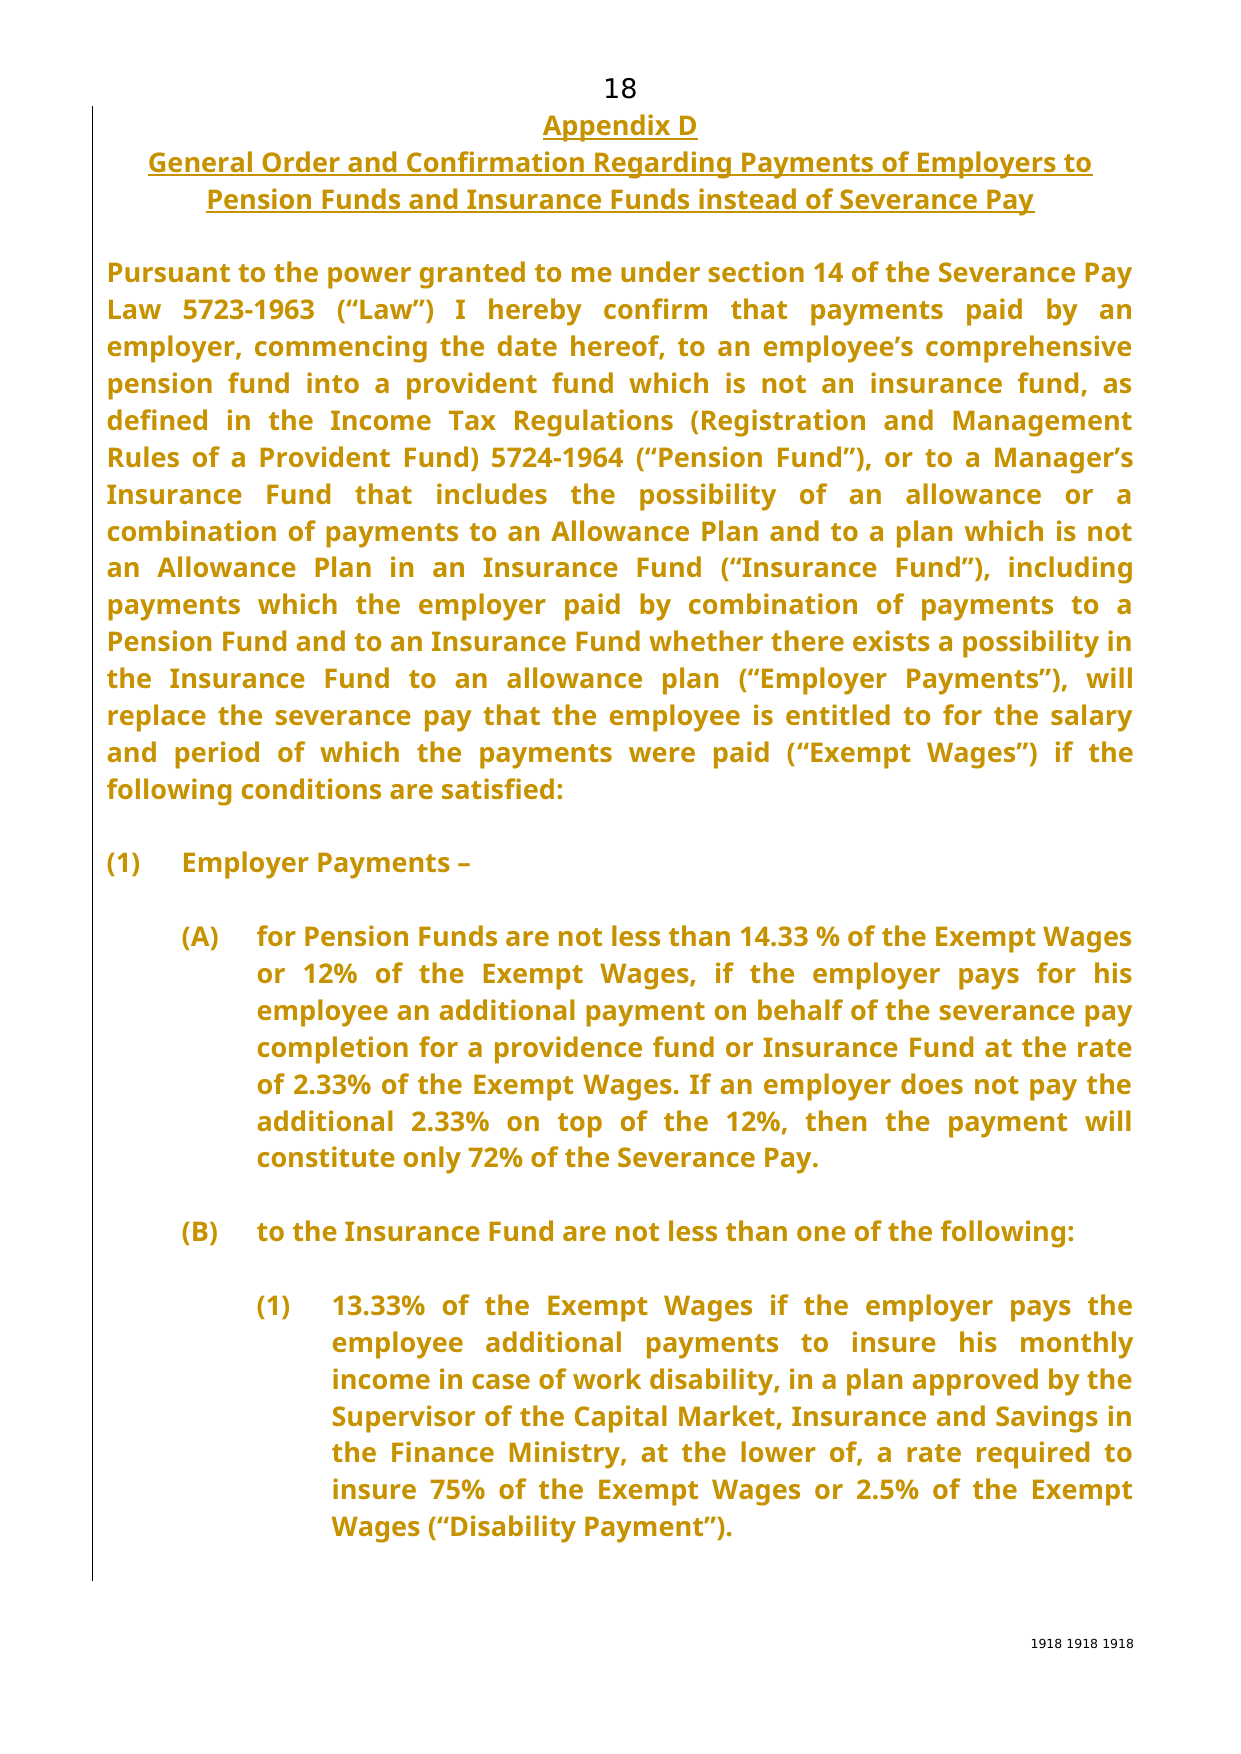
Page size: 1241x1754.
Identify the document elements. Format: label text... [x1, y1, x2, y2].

text (1) 13.33% of the Exempt Wages if the employer pays the employee additional payments to insure his monthly income in case of work disability, in a plan approved by the Supervisor of the Capital Market, Insurance and Savings in the Finance Ministry, at the lower of, a rate required to insure 75% of the Exempt Wages or 2.5% of the Exempt Wages (“Disability Payment”). [256, 1286, 1134, 1544]
text General Order and Confirmation Regarding Payments of Employers to Pension Funds and Insurance Funds instead of Severance Pay [106, 143, 1134, 217]
text Pursuant to the power granted to me under section 14 of the Severance Pay Law 5723-1963 (“Law”) I hereby confirm that payments paid by an employer, commencing the date hereof, to an employee’s comprehensive pension fund into a provident fund which is not an insurance fund, as defined in the Income Tax Regulations (Registration and Management Rules of a Provident Fund) 5724-1964 (“Pension Fund”), or to a Manager’s Insurance Fund that includes the possibility of an allowance or a combination of payments to an Allowance Plan and to a plan which is not an Allowance Plan in an Insurance Fund (“Insurance Fund”), including payments which the employer paid by combination of payments to a Pension Fund and to an Insurance Fund whether there exists a possibility in the Insurance Fund to an allowance plan (“Employer Payments”), will replace the severance pay that the employee is entitled to for the salary and period of which the payments were paid (“Exempt Wages”) if the following conditions are satisfied: [106, 254, 1134, 807]
text (1) Employer Payments – [106, 844, 1134, 881]
text Appendix D [106, 106, 1134, 143]
text (A) for Pension Funds are not less than 14.33 % of the Exempt Wages or 12% of the Exempt Wages, if the employer pays for his employee an additional payment on behalf of the severance pay completion for a providence fund or Insurance Fund at the rate of 2.33% of the Exempt Wages. If an employer does not pay the additional 2.33% on top of the 12%, then the payment will constitute only 72% of the Severance Pay. [181, 918, 1134, 1176]
text (B) to the Insurance Fund are not less than one of the following: [181, 1213, 1134, 1249]
